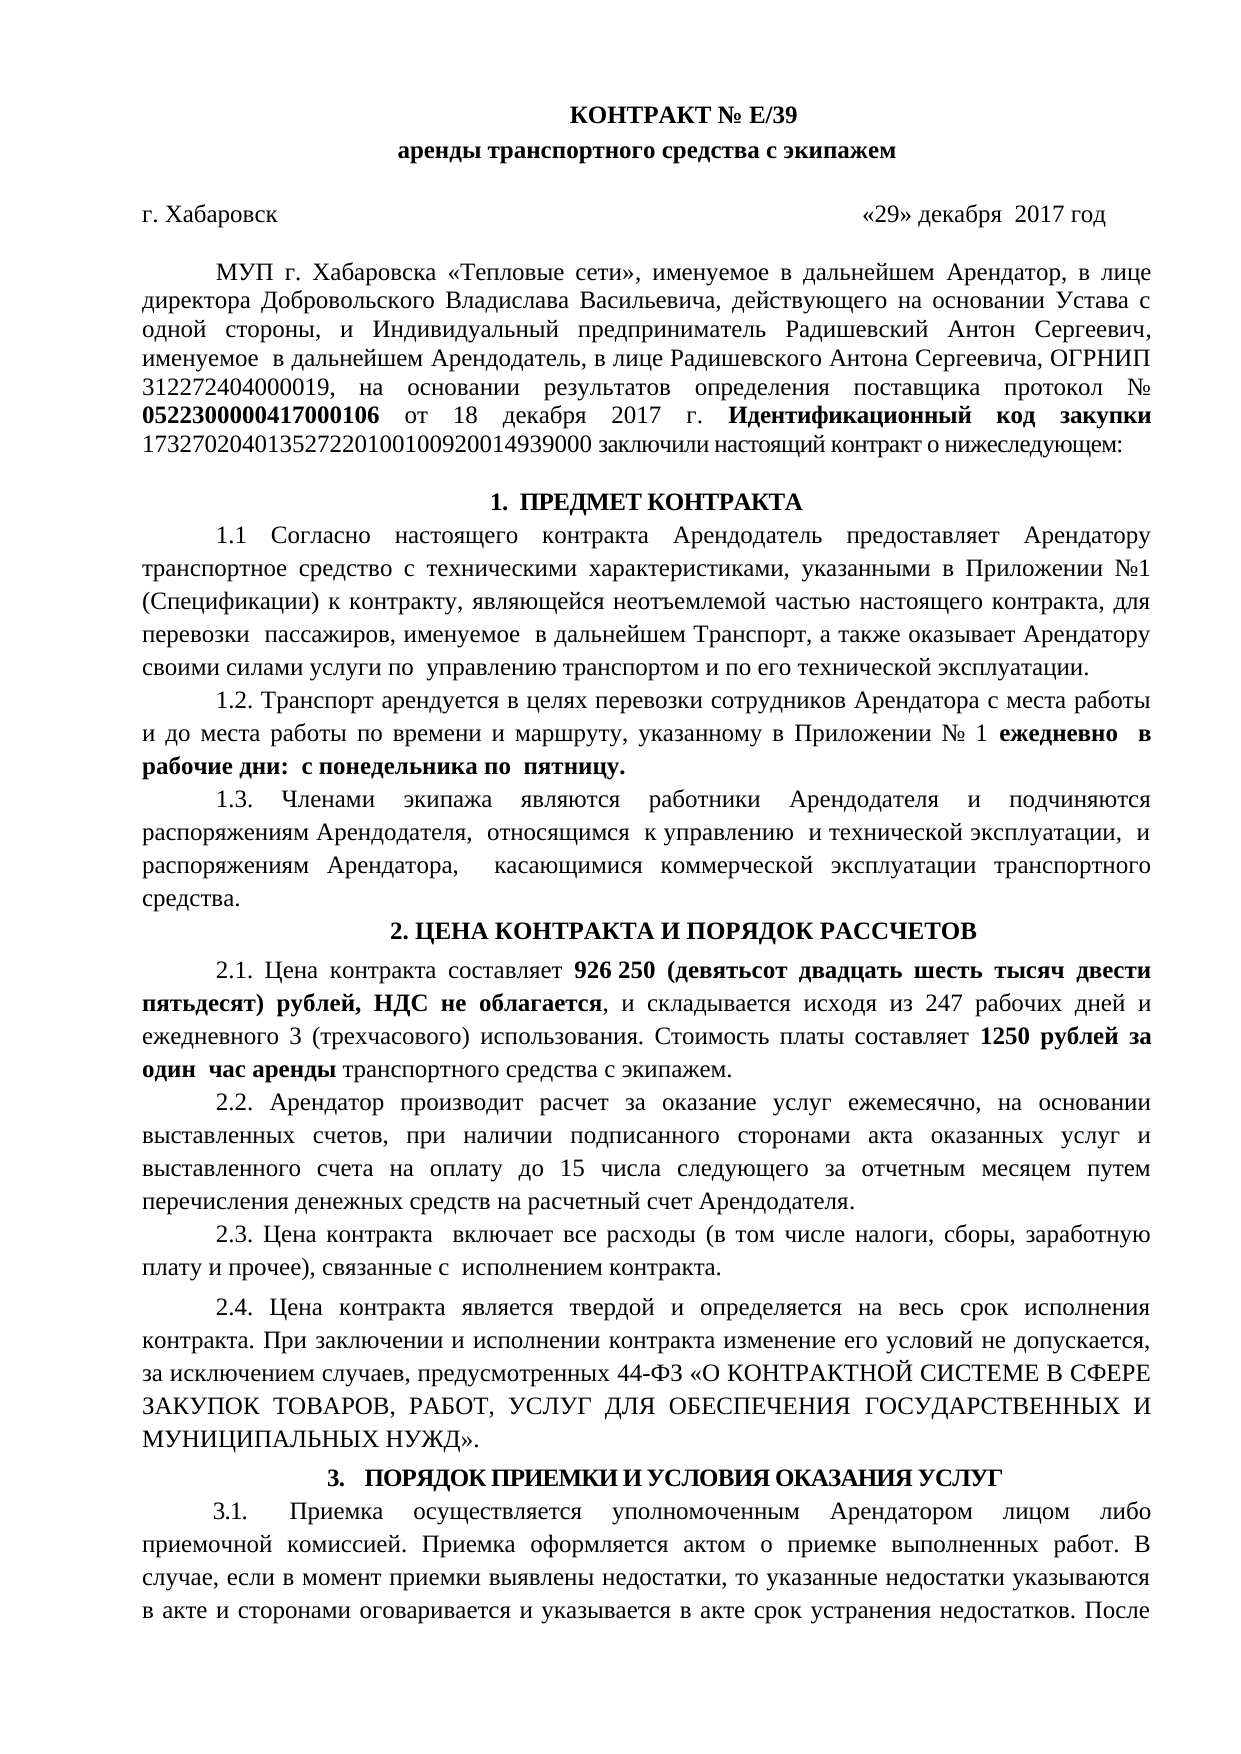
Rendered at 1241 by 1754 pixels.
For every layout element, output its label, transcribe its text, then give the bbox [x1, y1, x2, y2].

text аренды транспортного средства с экипажем [142, 135, 1152, 164]
text 1.2. Транспорт арендуется в целях перевозки сотрудников Арендатора с места работы и до места работы по времени и маршруту, указанному в Приложении № 1 ежедневно в рабочие дни: с понедельника по пятницу. [142, 685, 1152, 779]
text 2. ЦЕНА КОНТРАКТА И ПОРЯДОК РАССЧЕТОВ [142, 916, 1152, 945]
text 2.4. Цена контракта является твердой и определяется на весь срок исполнения контракта. При заключении и исполнении контракта изменение его условий не допускается, за исключением случаев, предусмотренных 44-ФЗ «О КОНТРАКТНОЙ СИСТЕМЕ В СФЕРЕ ЗАКУПОК ТОВАРОВ, РАБОТ, УСЛУГ ДЛЯ ОБЕСПЕЧЕНИЯ ГОСУДАРСТВЕННЫХ И МУНИЦИПАЛЬНЫХ НУЖД». [142, 1292, 1152, 1452]
text 2.1. Цена контракта составляет 926 250 (девятьсот двадцать шесть тысяч двести пятьдесят) рублей, НДС не облагается, и складывается исходя из 247 рабочих дней и ежедневного 3 (трехчасового) использования. Стоимость платы составляет 1250 рублей за один час аренды транспортного средства с экипажем. [142, 955, 1152, 1083]
text 1.1 Согласно настоящего контракта Арендодатель предоставляет Арендатору транспортное средство с техническими характеристиками, указанными в Приложении №1 (Спецификации) к контракту, являющейся неотъемлемой частью настоящего контракта, для перевозки пассажиров, именуемое в дальнейшем Транспорт, а также оказывает Арендатору своими силами услуги по управлению транспортом и по его технической эксплуатации. [142, 520, 1152, 681]
text МУП г. Хабаровска «Тепловые сети», именуемое в дальнейшем Арендатор, в лице директора Добровольского Владислава Васильевича, действующего на основании Устава с одной стороны, и Индивидуальный предприниматель Радишевский Антон Сергеевич, именуемое в дальнейшем Арендодатель, в лице Радишевского Антона Сергеевича, ОГРНИП 312272404000019, на основании результатов определения поставщика протокол № 0522300000417000106 от 18 декабря 2017 г. Идентификационный код закупки 173270204013527220100100920014939000 заключили настоящий контракт о нижеследующем: [142, 257, 1152, 458]
list ПРЕДМЕТ КОНТРАКТА [142, 487, 1152, 515]
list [142, 1496, 1152, 1624]
text 1.3. Членами экипажа являются работники Арендодателя и подчиняются распоряжениям Арендодателя, относящимся к управлению и технической эксплуатации, и распоряжениям Арендатора, касающимися коммерческой эксплуатации транспортного средства. [142, 784, 1152, 912]
text г. Хабаровск «29» декабря 2017 год [142, 199, 1152, 228]
text КОНТРАКТ № Е/39 [142, 100, 1152, 129]
text 2.3. Цена контракта включает все расходы (в том числе налоги, сборы, заработную плату и прочее), связанные с исполнением контракта. [142, 1219, 1152, 1281]
list ПОРЯДОК ПРИЕМКИ И УСЛОВИЯ ОКАЗАНИЯ УСЛУГ [179, 1463, 1152, 1492]
text 2.2. Арендатор производит расчет за оказание услуг ежемесячно, на основании выставленных счетов, при наличии подписанного сторонами акта оказанных услуг и выставленного счета на оплату до 15 числа следующего за отчетным месяцем путем перечисления денежных средств на расчетный счет Арендодателя. [142, 1087, 1152, 1215]
